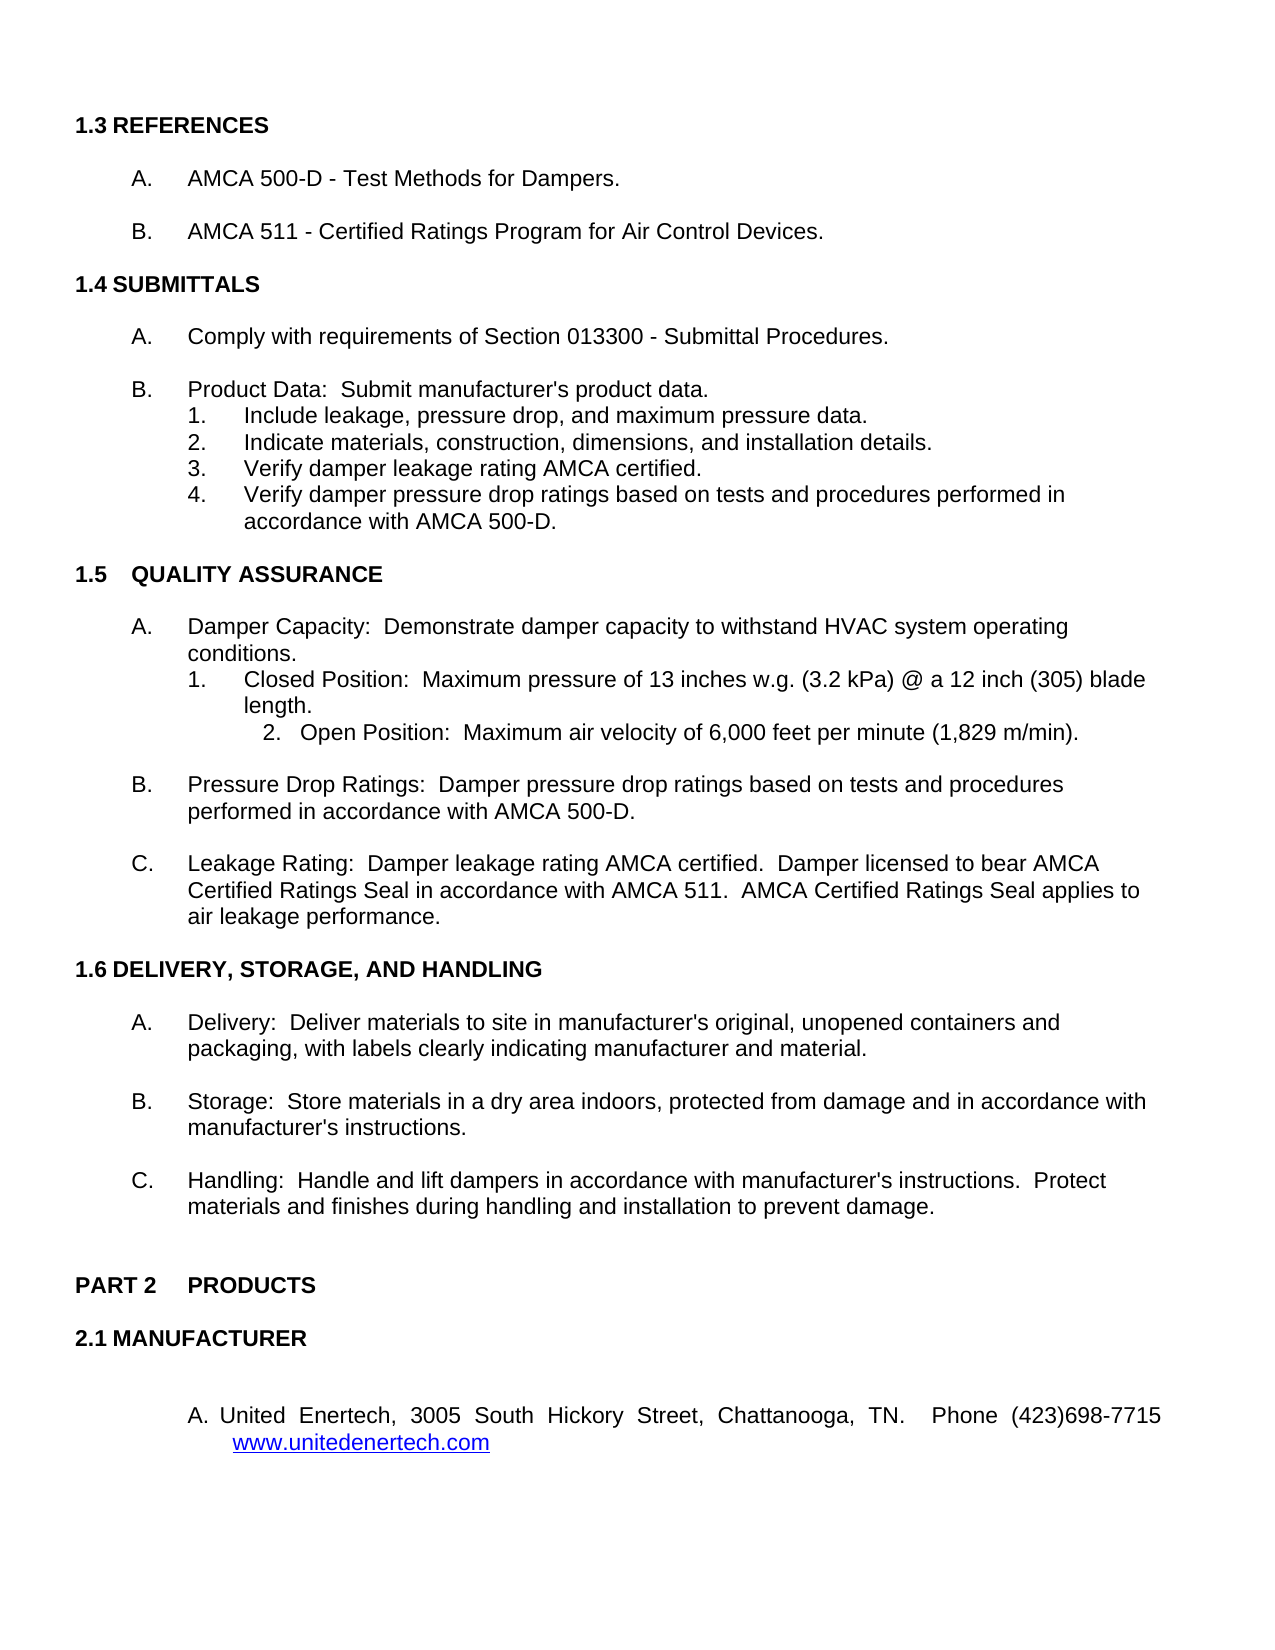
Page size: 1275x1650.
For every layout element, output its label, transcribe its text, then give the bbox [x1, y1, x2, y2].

text 1.4 SUBMITTALS [75, 271, 1162, 297]
text B. AMCA 511 - Certified Ratings Program for Air Control Devices. [131, 218, 1162, 244]
text 3. Verify damper leakage rating AMCA certified. [187, 455, 1162, 481]
text C. Leakage Rating: Damper leakage rating AMCA certified. Damper licensed to bear AMCA Certified Ratings Seal in accordance with AMCA 511. AMCA Certified Ratings Seal applies to air leakage performance. [131, 850, 1162, 929]
text B. Pressure Drop Ratings: Damper pressure drop ratings based on tests and procedures performed in accordance with AMCA 500-D. [131, 771, 1162, 824]
text A. Delivery: Deliver materials to site in manufacturer's original, unopened containers and packaging, with labels clearly indicating manufacturer and material. [131, 1008, 1162, 1061]
text 1.6 DELIVERY, STORAGE, AND HANDLING [75, 956, 1162, 982]
text 1.5 QUALITY ASSURANCE [75, 561, 1162, 587]
text A. Comply with requirements of Section 013300 - Submittal Procedures. [131, 323, 1162, 350]
text 2.1 MANUFACTURER [75, 1325, 1162, 1351]
text 4. Verify damper pressure drop ratings based on tests and procedures performed in accordance with AMCA 500-D. [187, 481, 1162, 534]
text 1. Include leakage, pressure drop, and maximum pressure data. [187, 402, 1162, 429]
text A. Damper Capacity: Demonstrate damper capacity to withstand HVAC system operating conditions. [131, 613, 1162, 666]
text 1. Closed Position: Maximum pressure of 13 inches w.g. (3.2 kPa) @ a 12 inch (305) blade length. [187, 666, 1162, 719]
text A. AMCA 500-D - Test Methods for Dampers. [131, 165, 1162, 192]
text B. Storage: Store materials in a dry area indoors, protected from damage and in accordance with manufacturer's instructions. [131, 1088, 1162, 1140]
text 2. Open Position: Maximum air velocity of 6,000 feet per minute (1,829 m/min). [262, 719, 1162, 745]
text United Enertech, 3005 South Hickory Street, Chattanooga, TN. Phone (423)698-7715 www.unitedenertech.com [187, 1402, 1162, 1455]
text B. Product Data: Submit manufacturer's product data. [131, 376, 1162, 402]
text PART 2 PRODUCTS [75, 1272, 1162, 1298]
text 1.3 REFERENCES [75, 112, 1162, 139]
text C. Handling: Handle and lift dampers in accordance with manufacturer's instructions. Protect materials and finishes during handling and installation to prevent damage. [131, 1167, 1162, 1219]
text 2. Indicate materials, construction, dimensions, and installation details. [187, 429, 1162, 455]
